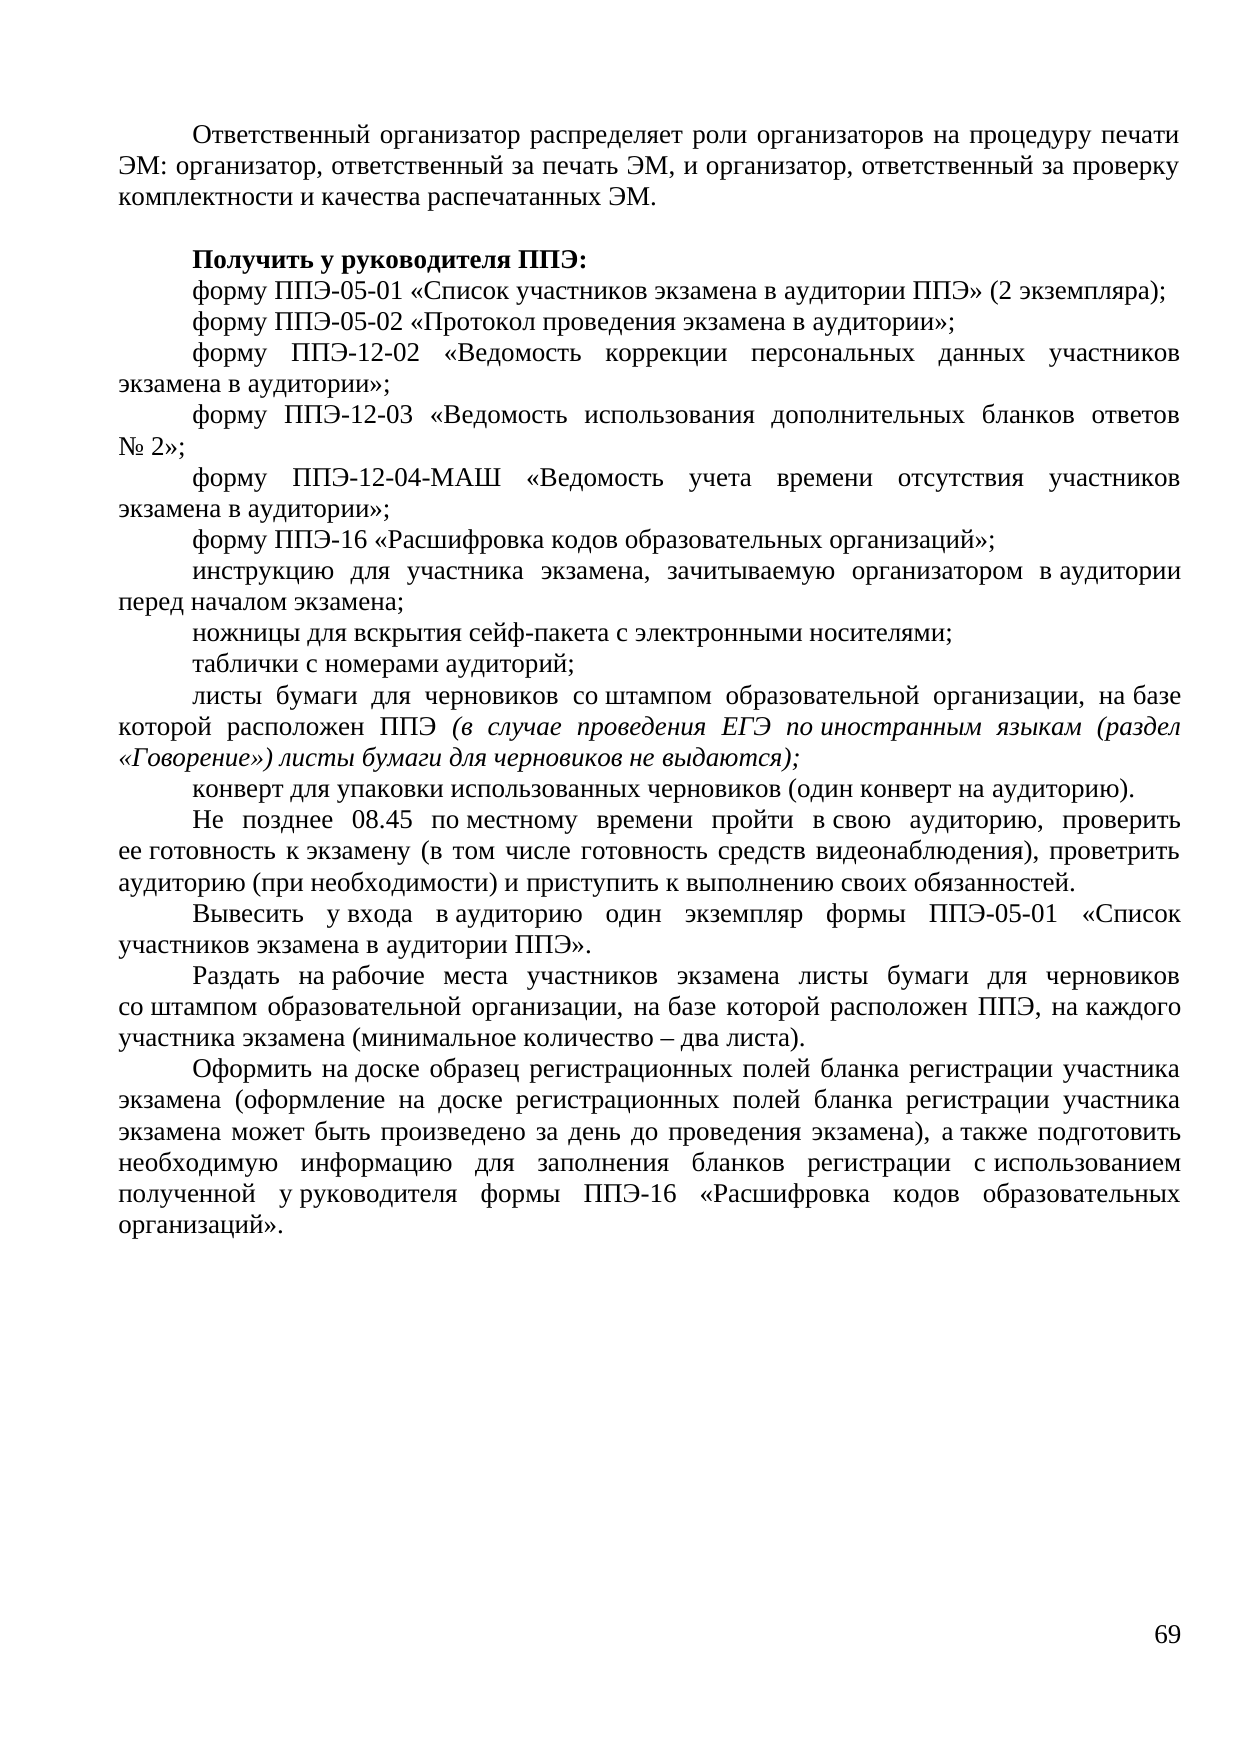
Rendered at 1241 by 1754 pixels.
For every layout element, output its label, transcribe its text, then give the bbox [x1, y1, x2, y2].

text Раздать на рабочие места участников экзамена листы бумаги для черновиков со штампом образовательной организации, на базе которой расположен ППЭ, на каждого участника экзамена (минимальное количество – два листа). [118, 959, 1181, 1052]
text Не позднее 08.45 по местному времени пройти в свою аудиторию, проверить ее готовность к экзамену (в том числе готовность средств видеонаблюдения), проветрить аудиторию (при необходимости) и приступить к выполнению своих обязанностей. [118, 803, 1181, 897]
text Вывесить у входа в аудиторию один экземпляр формы ППЭ-05-01 «Список участников экзамена в аудитории ППЭ». [118, 897, 1181, 959]
text форму ППЭ-12-02 «Ведомость коррекции персональных данных участников экзамена в аудитории»; [118, 336, 1181, 398]
text Оформить на доске образец регистрационных полей бланка регистрации участника экзамена (оформление на доске регистрационных полей бланка регистрации участника экзамена может быть произведено за день до проведения экзамена), а также подготовить необходимую информацию для заполнения бланков регистрации с использованием полученной у руководителя формы ППЭ-16 «Расшифровка кодов образовательных организаций». [118, 1052, 1181, 1239]
text форму ППЭ-05-02 «Протокол проведения экзамена в аудитории»; [118, 305, 1181, 336]
text форму ППЭ-16 «Расшифровка кодов образовательных организаций»; [118, 523, 1181, 554]
text листы бумаги для черновиков со штампом образовательной организации, на базе которой расположен ППЭ (в случае проведения ЕГЭ по иностранным языкам (раздел «Говорение») листы бумаги для черновиков не выдаются); [118, 679, 1181, 772]
text конверт для упаковки использованных черновиков (один конверт на аудиторию). [118, 772, 1181, 803]
text форму ППЭ-12-04-МАШ «Ведомость учета времени отсутствия участников экзамена в аудитории»; [118, 461, 1181, 523]
text форму ППЭ-05-01 «Список участников экзамена в аудитории ППЭ» (2 экземпляра); [118, 274, 1181, 305]
text ножницы для вскрытия сейф-пакета с электронными носителями; [118, 616, 1181, 648]
text Получить у руководителя ППЭ: [118, 243, 1181, 274]
text форму ППЭ-12-03 «Ведомость использования дополнительных бланков ответов № 2»; [118, 398, 1181, 461]
text таблички с номерами аудиторий; [118, 648, 1181, 679]
text инструкцию для участника экзамена, зачитываемую организатором в аудитории перед началом экзамена; [118, 554, 1181, 616]
text Ответственный организатор распределяет роли организаторов на процедуру печати ЭМ: организатор, ответственный за печать ЭМ, и организатор, ответственный за проверку комплектности и качества распечатанных ЭМ. [118, 118, 1181, 212]
